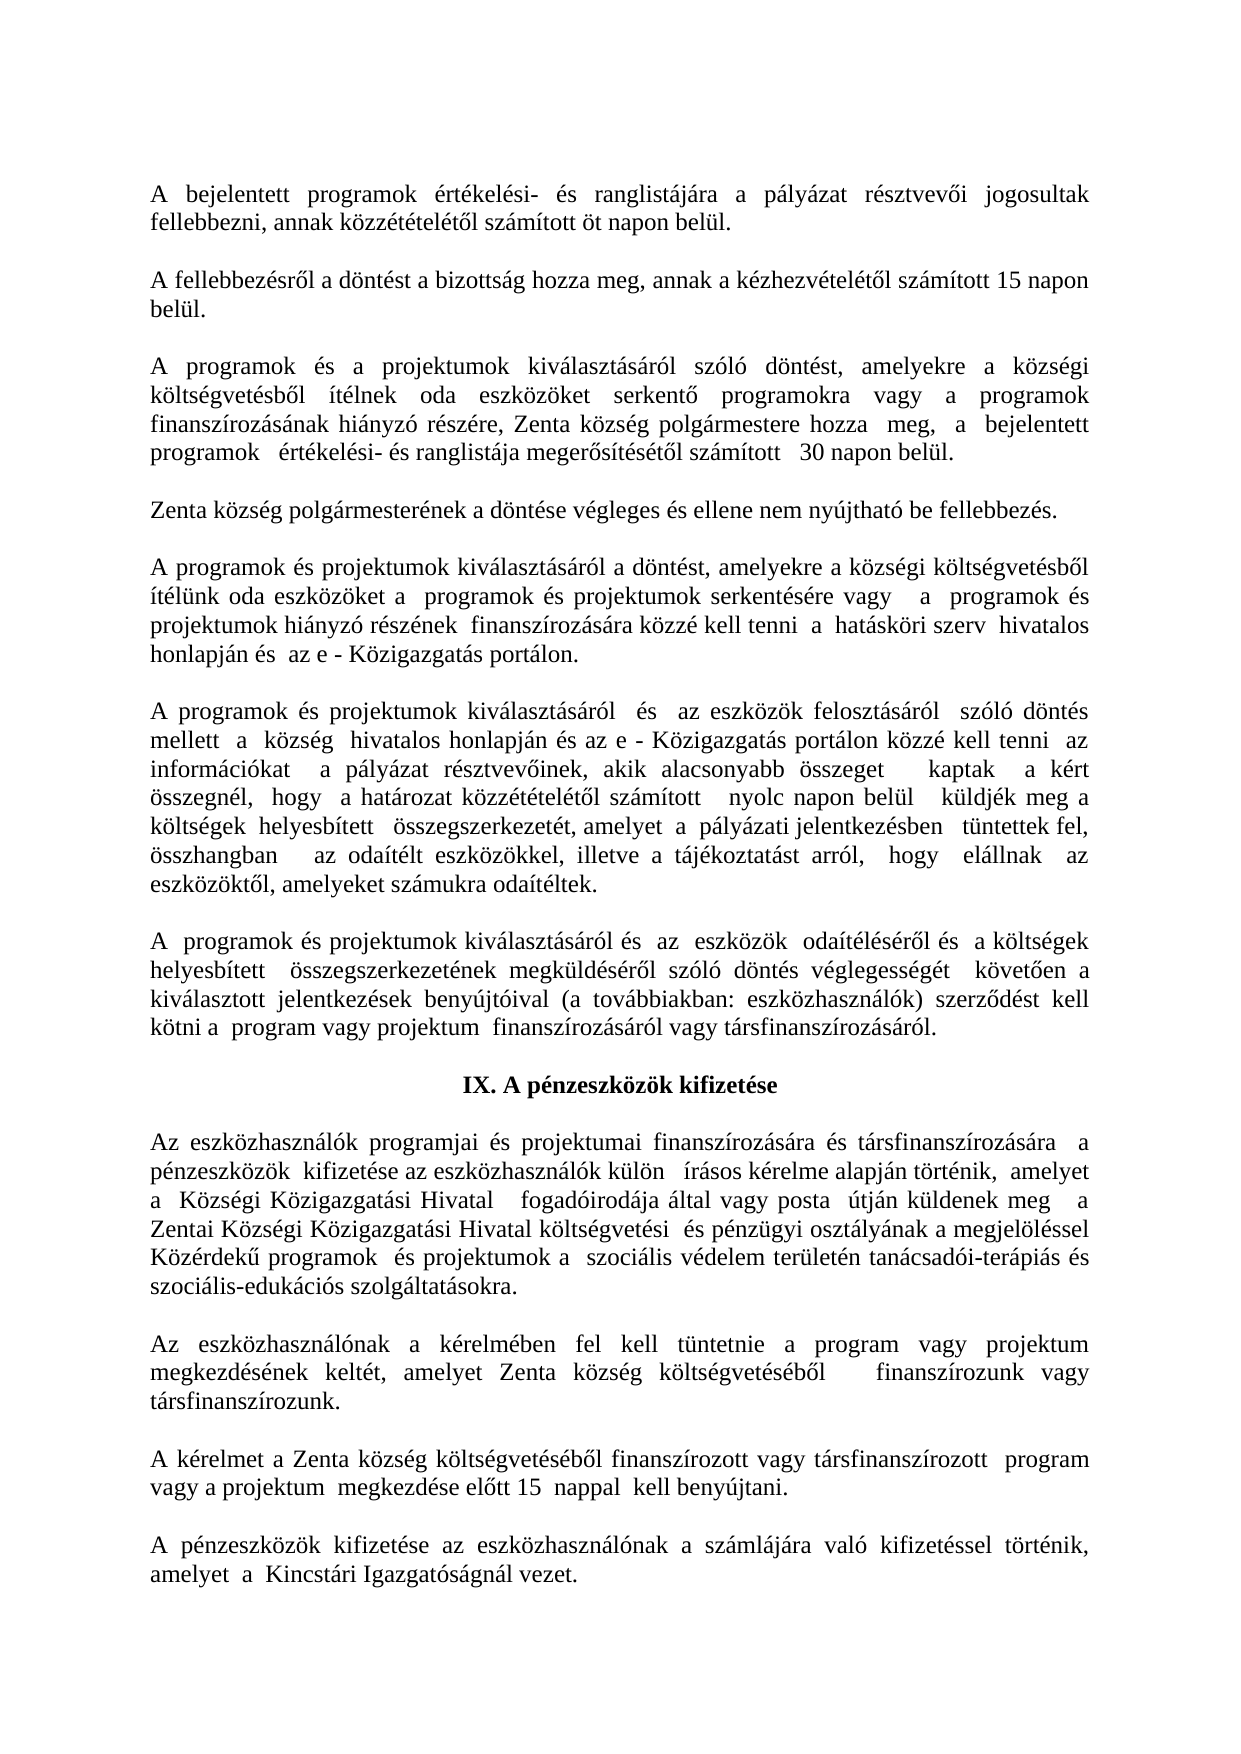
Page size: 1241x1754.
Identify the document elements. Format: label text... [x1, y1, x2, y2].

text A programok és projektumok kiválasztásáról a döntést, amelyekre a községi költségvetésből ítélünk oda eszközöket a programok és projektumok serkentésére vagy a programok és projektumok hiányzó részének finanszírozására közzé kell tenni a hatásköri szerv hivatalos honlapján és az e - Közigazgatás portálon. [150, 552, 1090, 667]
text IX. A pénzeszközök kifizetése [150, 1070, 1090, 1099]
text Az eszközhasználók programjai és projektumai finanszírozására és társfinanszírozására a pénzeszközök kifizetése az eszközhasználók külön írásos kérelme alapján történik, amelyet a Községi Közigazgatási Hivatal fogadóirodája által vagy posta útján küldenek meg a Zentai Községi Közigazgatási Hivatal költségvetési és pénzügyi osztályának a megjelöléssel Közérdekű programok és projektumok a szociális védelem területén tanácsadói-terápiás és szociális-edukációs szolgáltatásokra. [150, 1127, 1090, 1300]
text A programok és projektumok kiválasztásáról és az eszközök felosztásáról szóló döntés mellett a község hivatalos honlapján és az e - Közigazgatás portálon közzé kell tenni az információkat a pályázat résztvevőinek, akik alacsonyabb összeget kaptak a kért összegnél, hogy a határozat közzétételétől számított nyolc napon belül küldjék meg a költségek helyesbített összegszerkezetét, amelyet a pályázati jelentkezésben tüntettek fel, összhangban az odaítélt eszközökkel, illetve a tájékoztatást arról, hogy elállnak az eszközöktől, amelyeket számukra odaítéltek. [150, 696, 1090, 897]
text A fellebbezésről a döntést a bizottság hozza meg, annak a kézhezvételétől számított 15 napon belül. [150, 265, 1090, 322]
text Az eszközhasználónak a kérelmében fel kell tüntetnie a program vagy projektum megkezdésének keltét, amelyet Zenta község költségvetéséből finanszírozunk vagy társfinanszírozunk. [150, 1329, 1090, 1415]
text A bejelentett programok értékelési- és ranglistájára a pályázat résztvevői jogosultak fellebbezni, annak közzétételétől számított öt napon belül. [150, 150, 1090, 236]
text A programok és projektumok kiválasztásáról és az eszközök odaítéléséről és a költségek helyesbített összegszerkezetének megküldéséről szóló döntés véglegességét követően a kiválasztott jelentkezések benyújtóival (a továbbiakban: eszközhasználók) szerződést kell kötni a program vagy projektum finanszírozásáról vagy társfinanszírozásáról. [150, 926, 1090, 1041]
text A pénzeszközök kifizetése az eszközhasználónak a számlájára való kifizetéssel történik, amelyet a Kincstári Igazgatóságnál vezet. [150, 1530, 1090, 1587]
text A kérelmet a Zenta község költségvetéséből finanszírozott vagy társfinanszírozott program vagy a projektum megkezdése előtt 15 nappal kell benyújtani. [150, 1444, 1090, 1501]
text A programok és a projektumok kiválasztásáról szóló döntést, amelyekre a községi költségvetésből ítélnek oda eszközöket serkentő programokra vagy a programok finanszírozásának hiányzó részére, Zenta község polgármestere hozza meg, a bejelentett programok értékelési- és ranglistája megerősítésétől számított 30 napon belül. [150, 351, 1090, 466]
text Zenta község polgármesterének a döntése végleges és ellene nem nyújtható be fellebbezés. [150, 495, 1090, 524]
